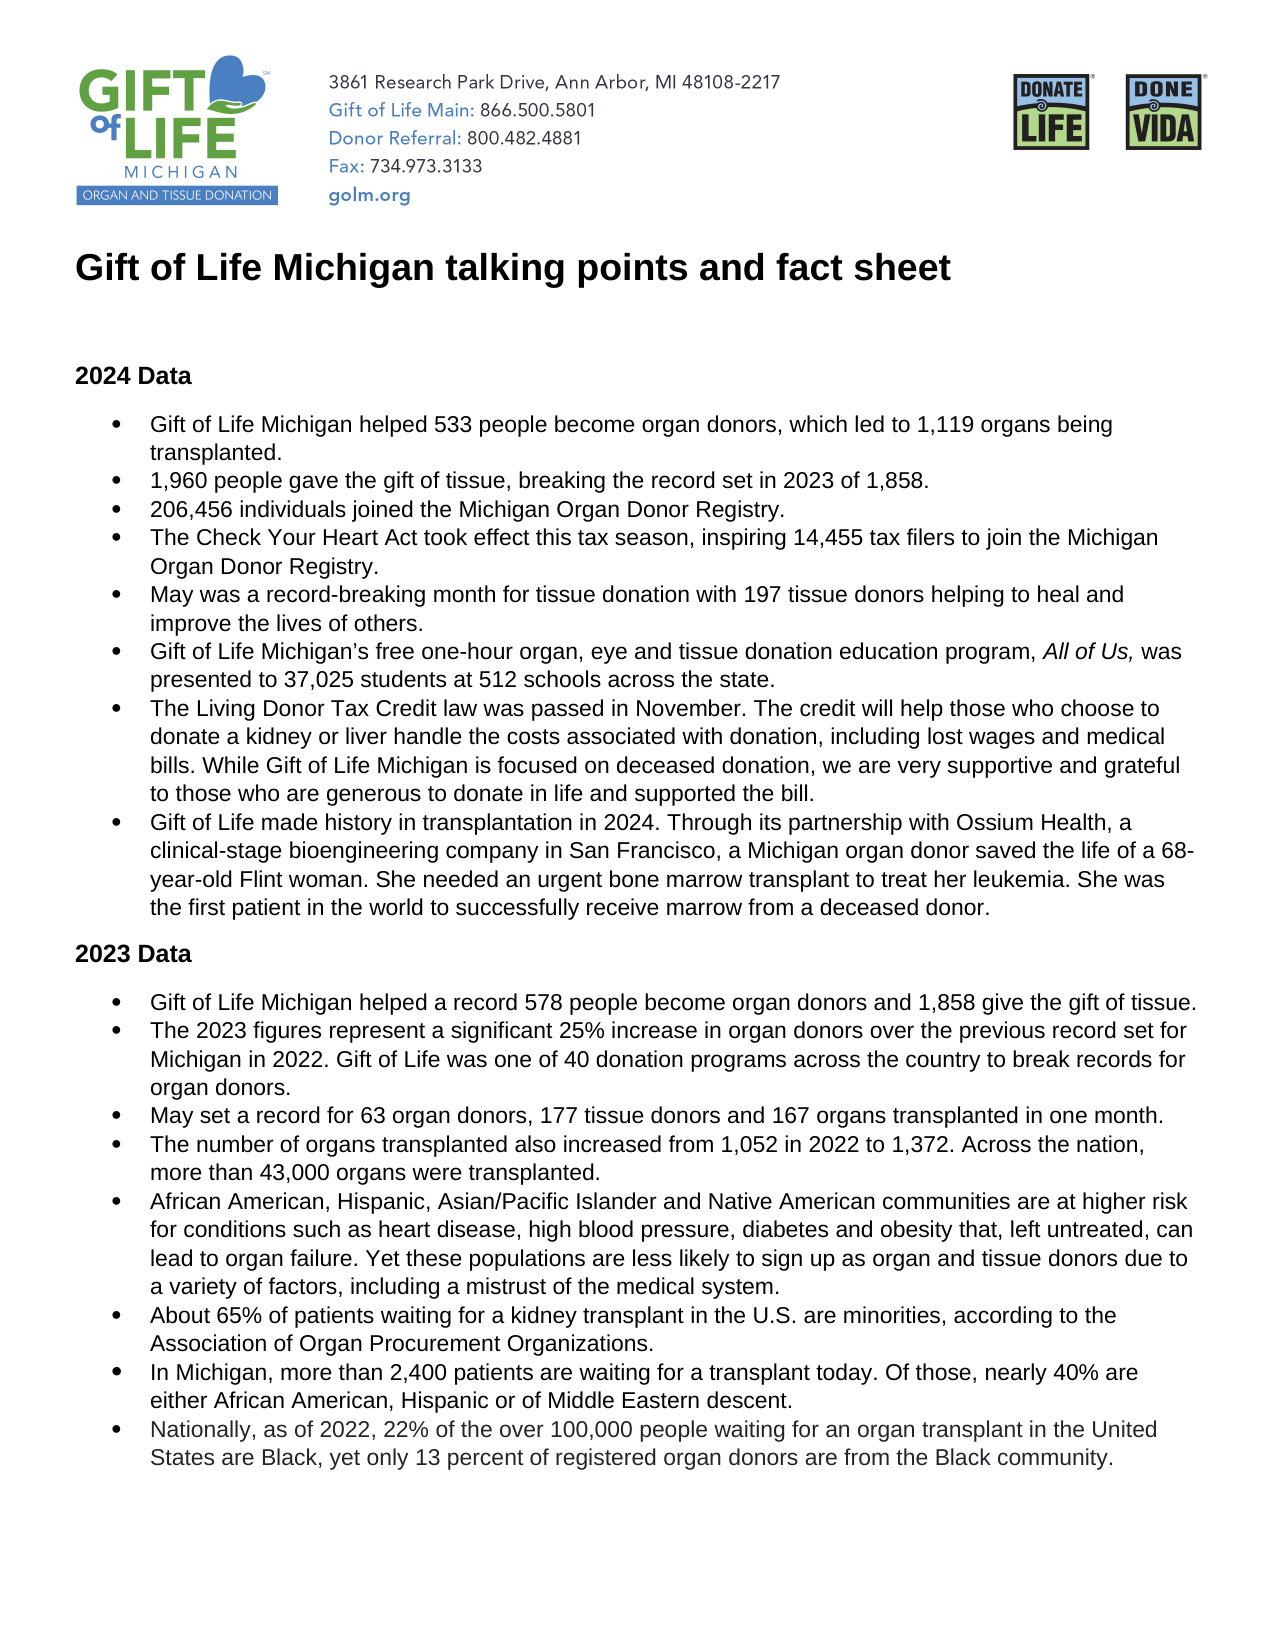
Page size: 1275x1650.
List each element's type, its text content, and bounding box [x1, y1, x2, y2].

list African American, Hispanic, Asian/Pacific Islander and Native American communities are at higher risk for conditions such as heart disease, high blood pressure, diabetes and obesity that, left untreated, can lead to organ failure. Yet these populations are less likely to sign up as organ and tissue donors due to a variety of factors, including a mistrust of the medical system. [112, 1188, 1200, 1299]
list The 2023 figures represent a significant 25% increase in organ donors over the previous record set for Michigan in 2022. Gift of Life was one of 40 donation programs across the country to break records for organ donors. [112, 1017, 1200, 1100]
list In Michigan, more than 2,400 patients are waiting for a transplant today. Of those, nearly 40% are either African American, Hispanic or of Middle Eastern descent. [112, 1358, 1200, 1414]
list The number of organs transplanted also increased from 1,052 in 2022 to 1,372. Across the nation, more than 43,000 organs were transplanted. [112, 1131, 1200, 1186]
list Gift of Life made history in transplantation in 2024. Through its partnership with Ossium Health, a clinical-stage bioengineering company in San Francisco, a Michigan organ donor saved the life of a 68-year-old Flint woman. She needed an urgent bone marrow transplant to treat her leukemia. She was the first patient in the world to successfully receive marrow from a deceased donor. [112, 809, 1200, 920]
list The Check Your Heart Act took effect this tax season, inspiring 14,455 tax filers to join the Michigan Organ Donor Registry. [112, 524, 1200, 579]
list About 65% of patients waiting for a kidney transplant in the U.S. are minorities, according to the Association of Organ Procurement Organizations. [112, 1302, 1200, 1356]
list 206,456 individuals joined the Michigan Organ Donor Registry. [112, 496, 1200, 522]
list Gift of Life Michigan helped a record 578 people become organ donors and 1,858 give the gift of tissue. [112, 989, 1200, 1015]
list Gift of Life Michigan helped 533 people become organ donors, which led to 1,119 organs being transplanted. [112, 411, 1200, 465]
text 2024 Data [75, 361, 1200, 389]
picture [0, 0, 1275, 209]
text 2023 Data [75, 939, 1200, 968]
list May set a record for 63 organ donors, 177 tissue donors and 167 organs transplanted in one month. [112, 1102, 1200, 1129]
text Gift of Life Michigan talking points and fact sheet [75, 165, 1200, 338]
list Gift of Life Michigan’s free one-hour organ, eye and tissue donation education program, All of Us, was presented to 37,025 students at 512 schools across the state. [112, 638, 1200, 693]
list 1,960 people gave the gift of tissue, breaking the record set in 2023 of 1,858. [112, 467, 1200, 494]
list Nationally, as of 2022, 22% of the over 100,000 people waiting for an organ transplant in the United States are Black, yet only 13 percent of registered organ donors are from the Black community. [112, 1416, 1200, 1471]
list The Living Donor Tax Credit law was passed in November. The credit will help those who choose to donate a kidney or liver handle the costs associated with donation, including lost wages and medical bills. While Gift of Life Michigan is focused on deceased donation, we are very supportive and grateful to those who are generous to donate in life and supported the bill. [112, 695, 1200, 807]
list May was a record-breaking month for tissue donation with 197 tissue donors helping to heal and improve the lives of others. [112, 581, 1200, 636]
